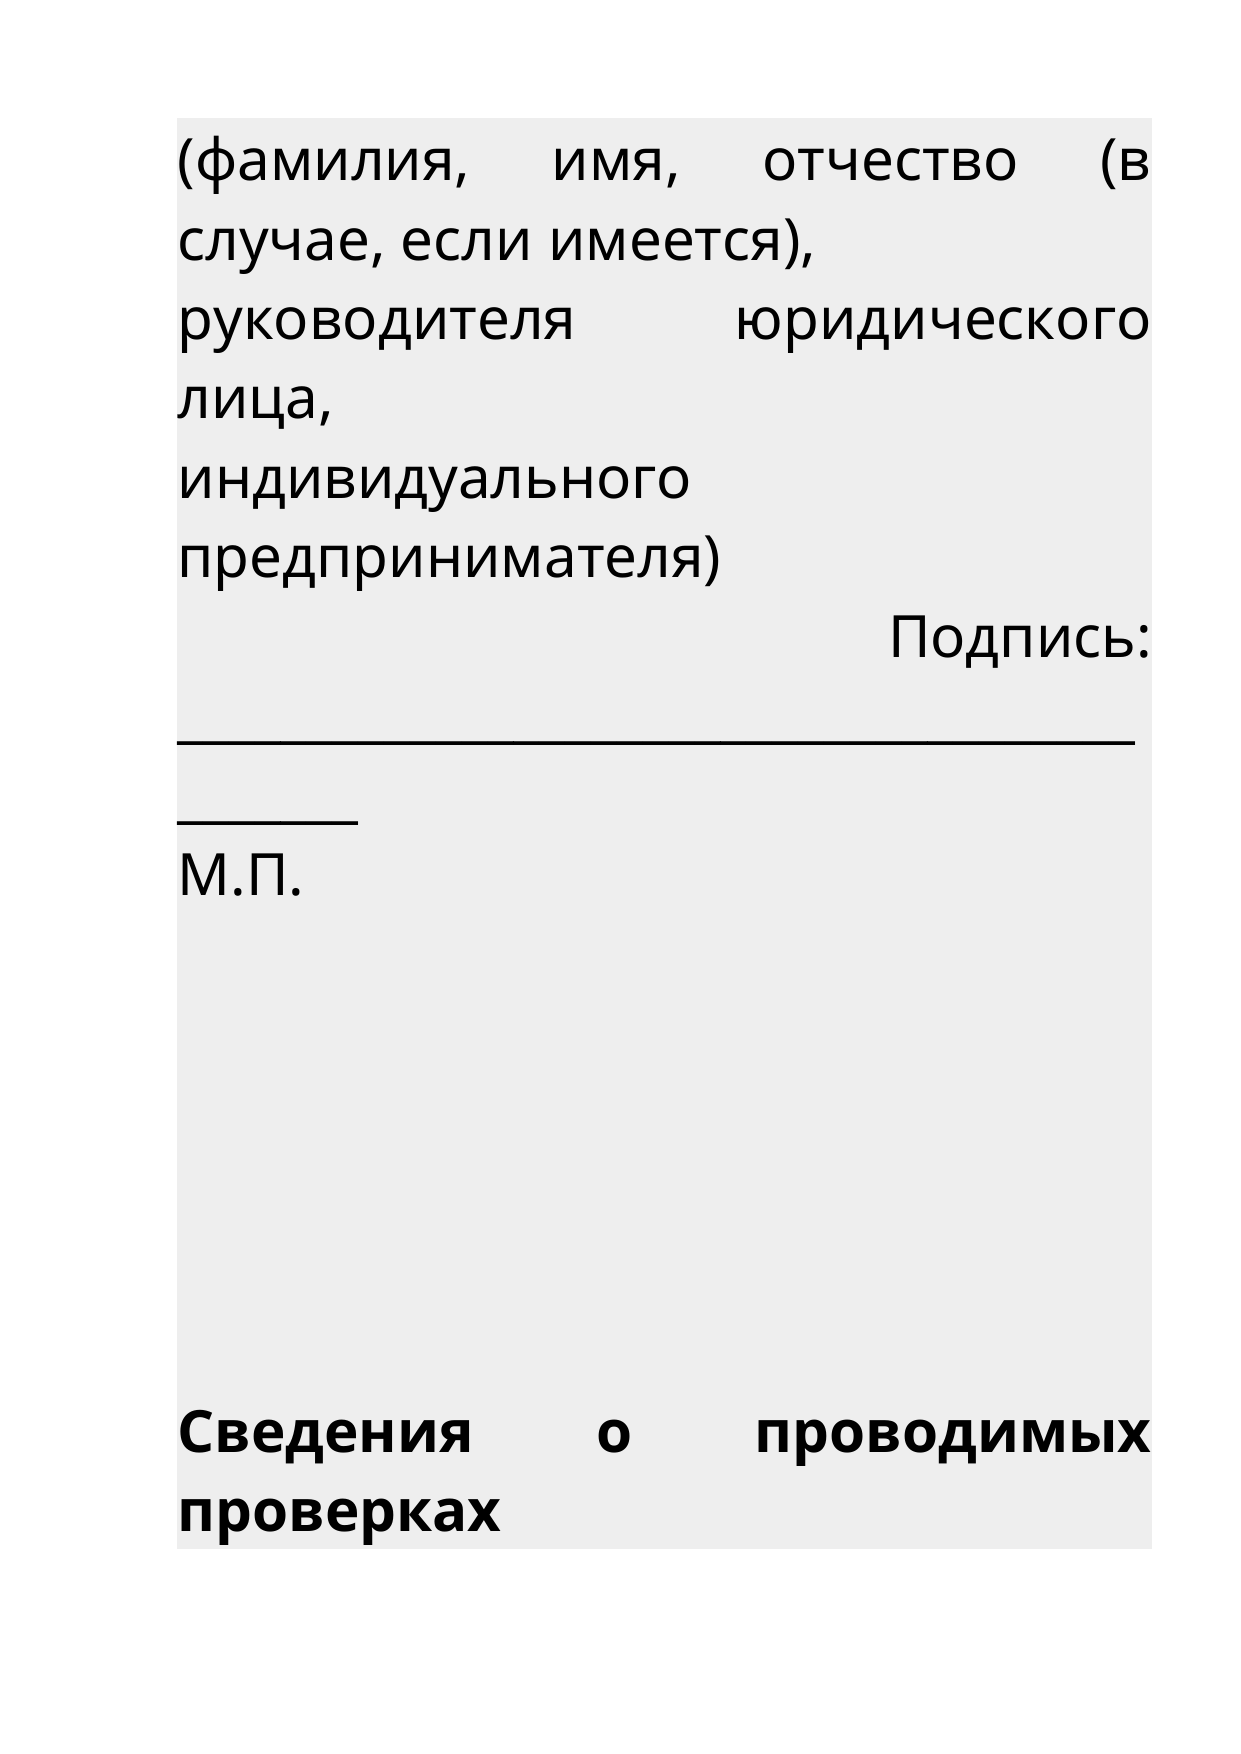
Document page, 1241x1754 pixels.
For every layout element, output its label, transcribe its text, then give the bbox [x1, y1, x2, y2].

text руководителя юридического лица, [177, 277, 1152, 436]
text М.П. [177, 833, 1152, 913]
text индивидуального предпринимателя) [177, 436, 1152, 595]
text (фамилия, имя, отчество (в случае, если имеется), [177, 118, 1152, 277]
text Сведения о проводимых проверках [177, 1390, 1152, 1549]
text Подпись: ____________________________________________ [177, 595, 1152, 833]
